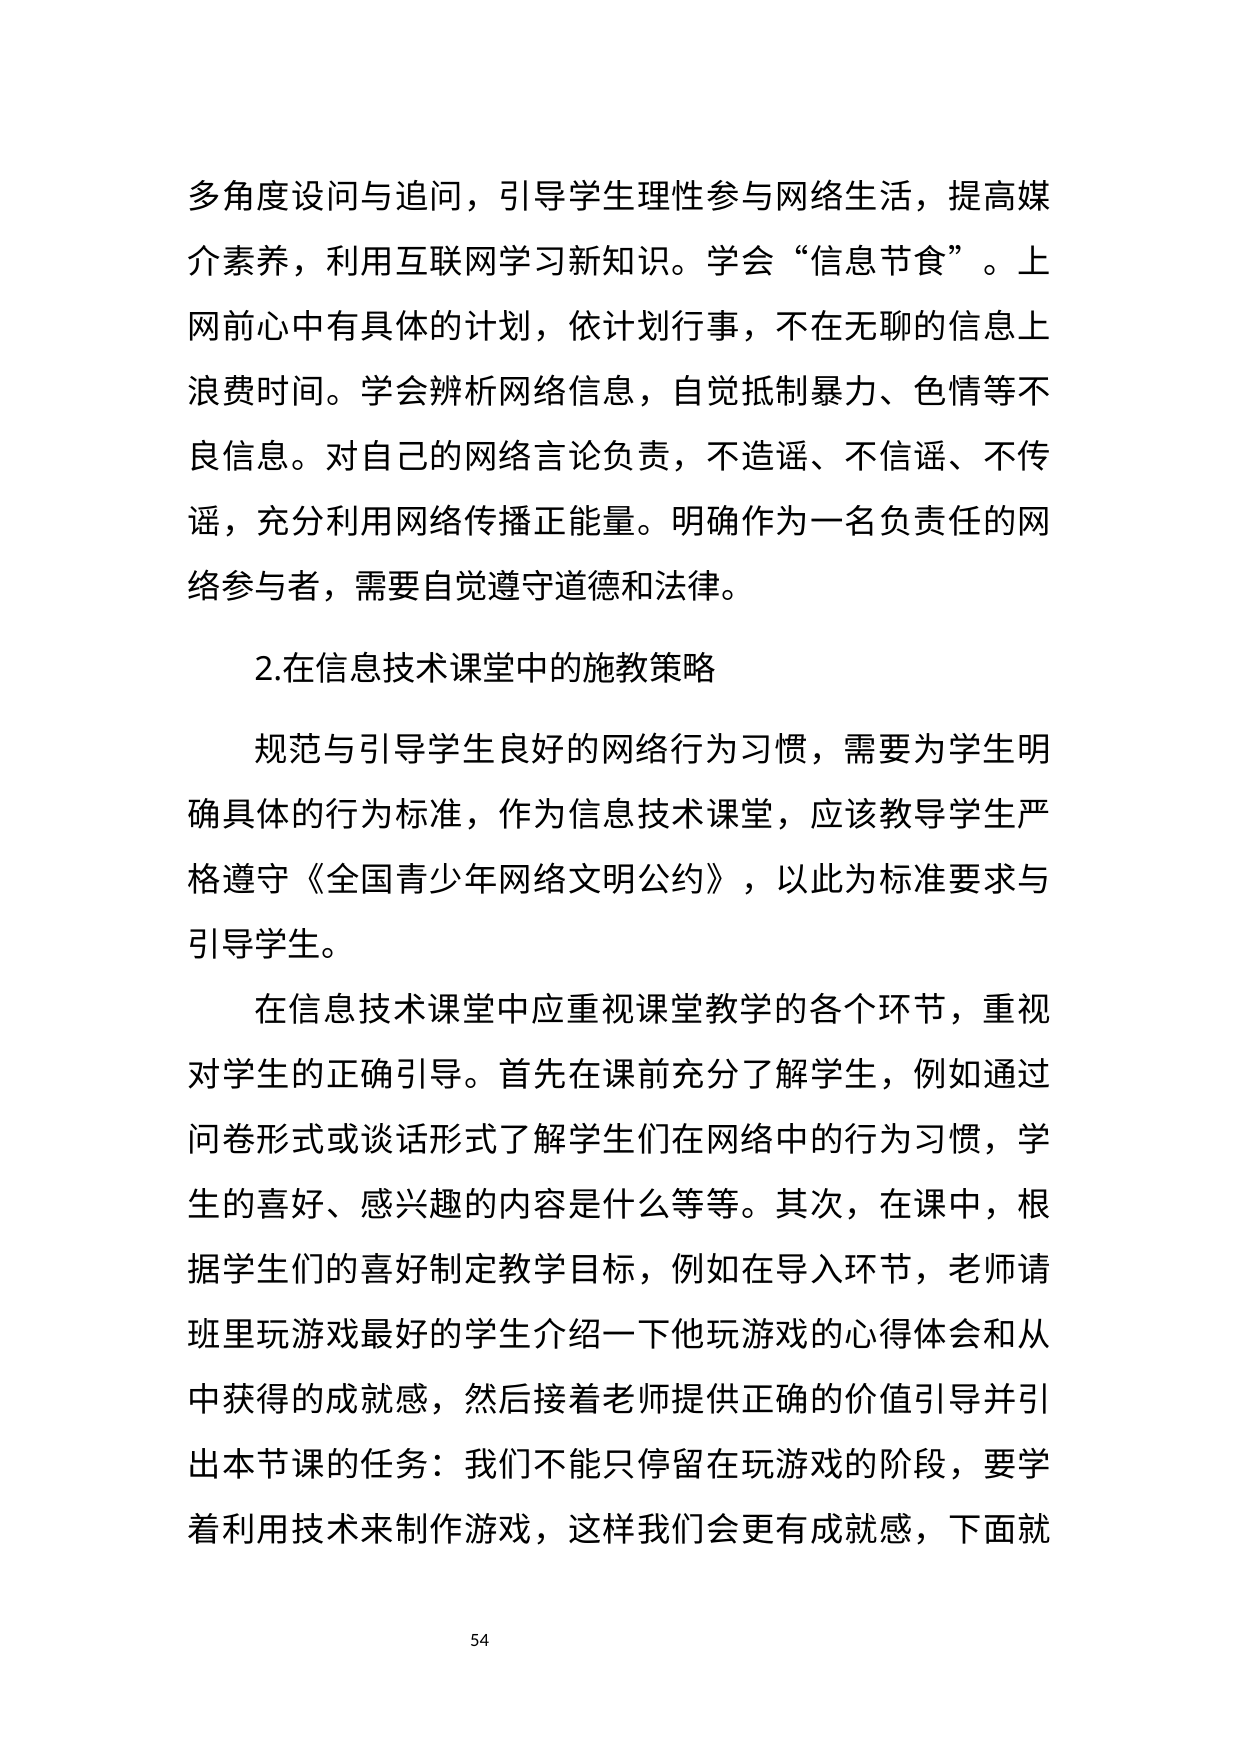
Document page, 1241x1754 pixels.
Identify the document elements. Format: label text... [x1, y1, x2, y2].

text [187, 162, 1053, 617]
text 2.在信息技术课堂中的施教策略 [187, 633, 1053, 698]
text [187, 974, 1053, 1559]
text 规范与引导学生良好的网络行为习惯，需要为学生明确具体的行为标准，作为信息技术课堂，应该教导学生严格遵守《全国青少年网络文明公约》，以此为标准要求与引导学生。 [187, 714, 1053, 974]
